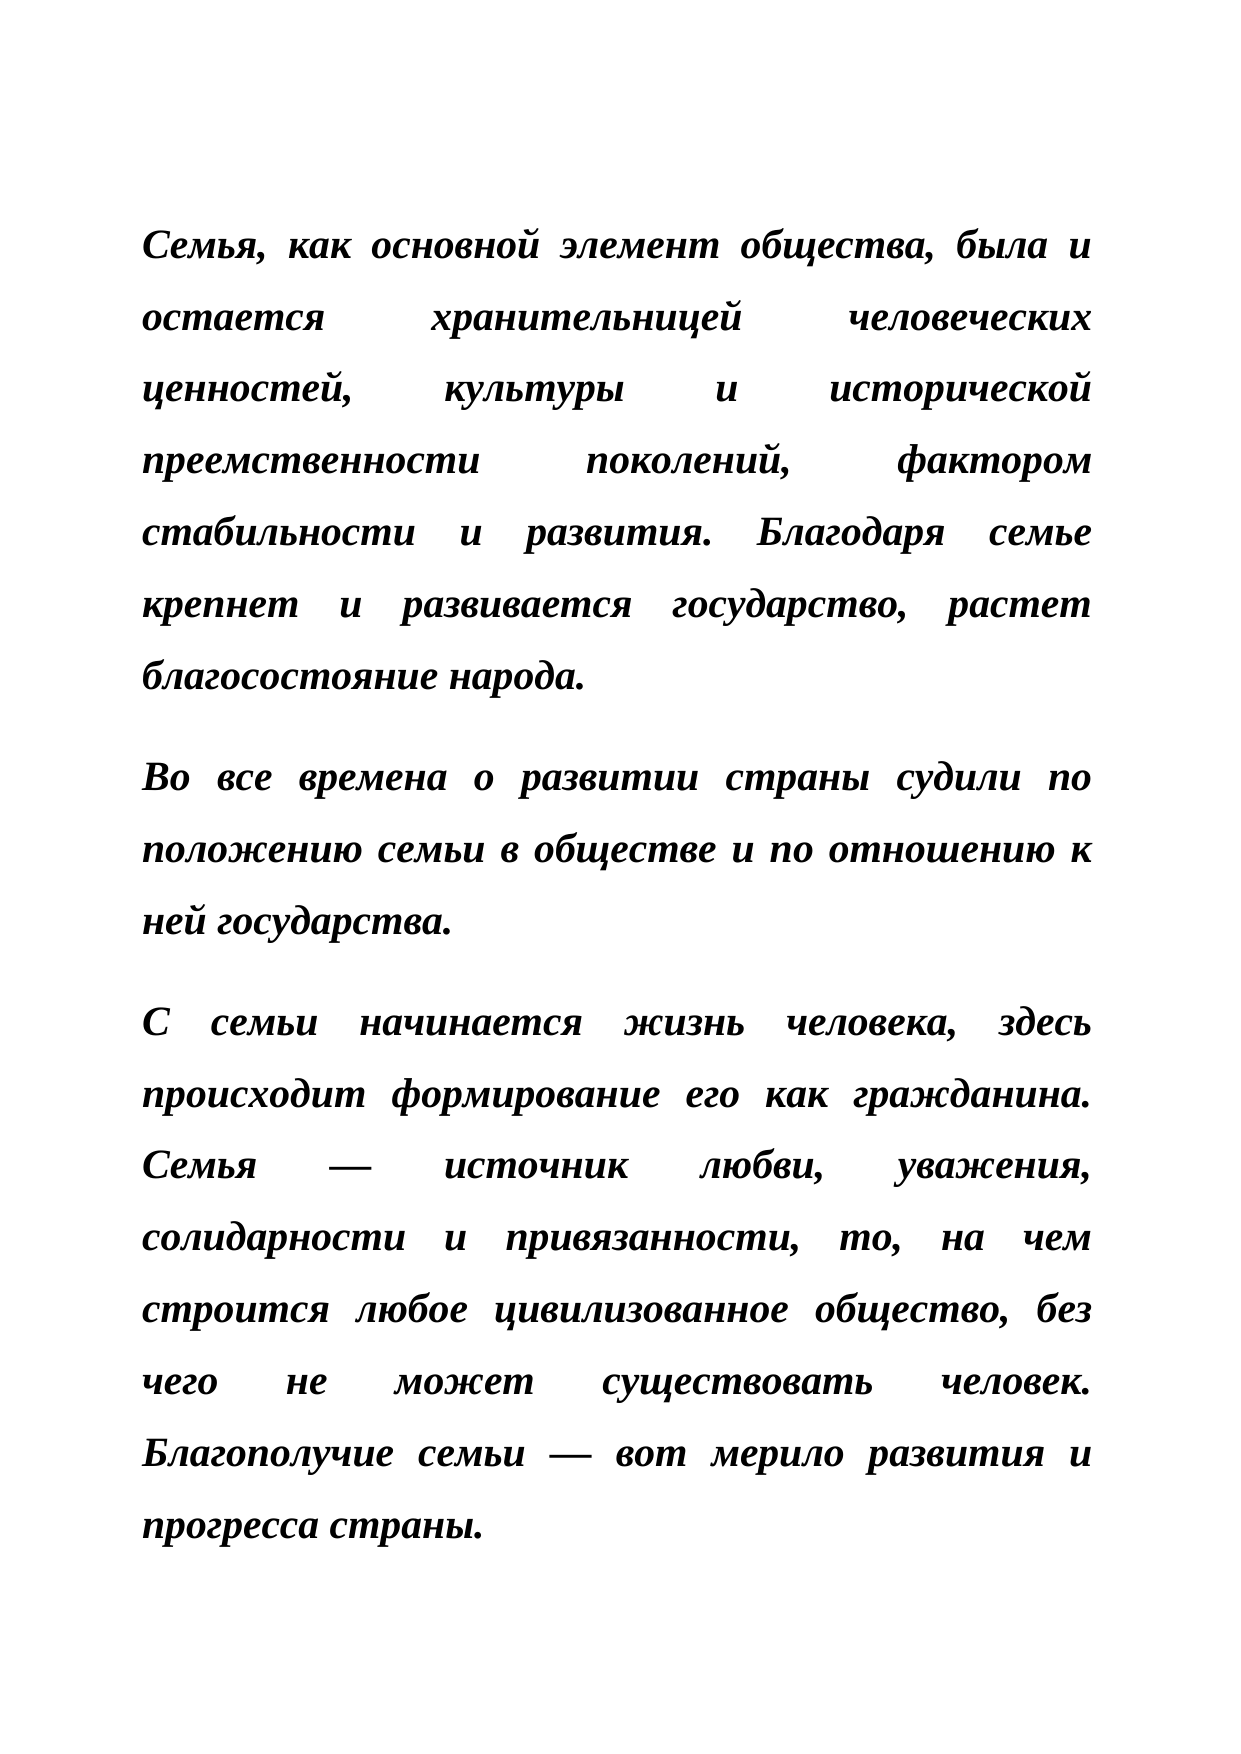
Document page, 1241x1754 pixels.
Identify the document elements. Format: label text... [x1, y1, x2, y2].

text С семьи начинается жизнь человека, здесь происходит формирование его как гражданина. Семья — источник любви, уважения, солидарности и привязанности, то, на чем строится любое цивилизованное общество, без чего не может существовать человек. Благополучие семьи — вот мерило развития и прогресса страны. [142, 996, 1093, 1547]
text Во все времена о развитии страны судили по положению семьи в обществе и по отношению к ней государства. [142, 751, 1093, 943]
text Семья, как основной элемент общества, была и остается хранительницей человеческих ценностей, культуры и исторической преемственности поколений, фактором стабильности и развития. Благодаря семье крепнет и развивается государство, растет благосостояние народа. [142, 219, 1093, 698]
